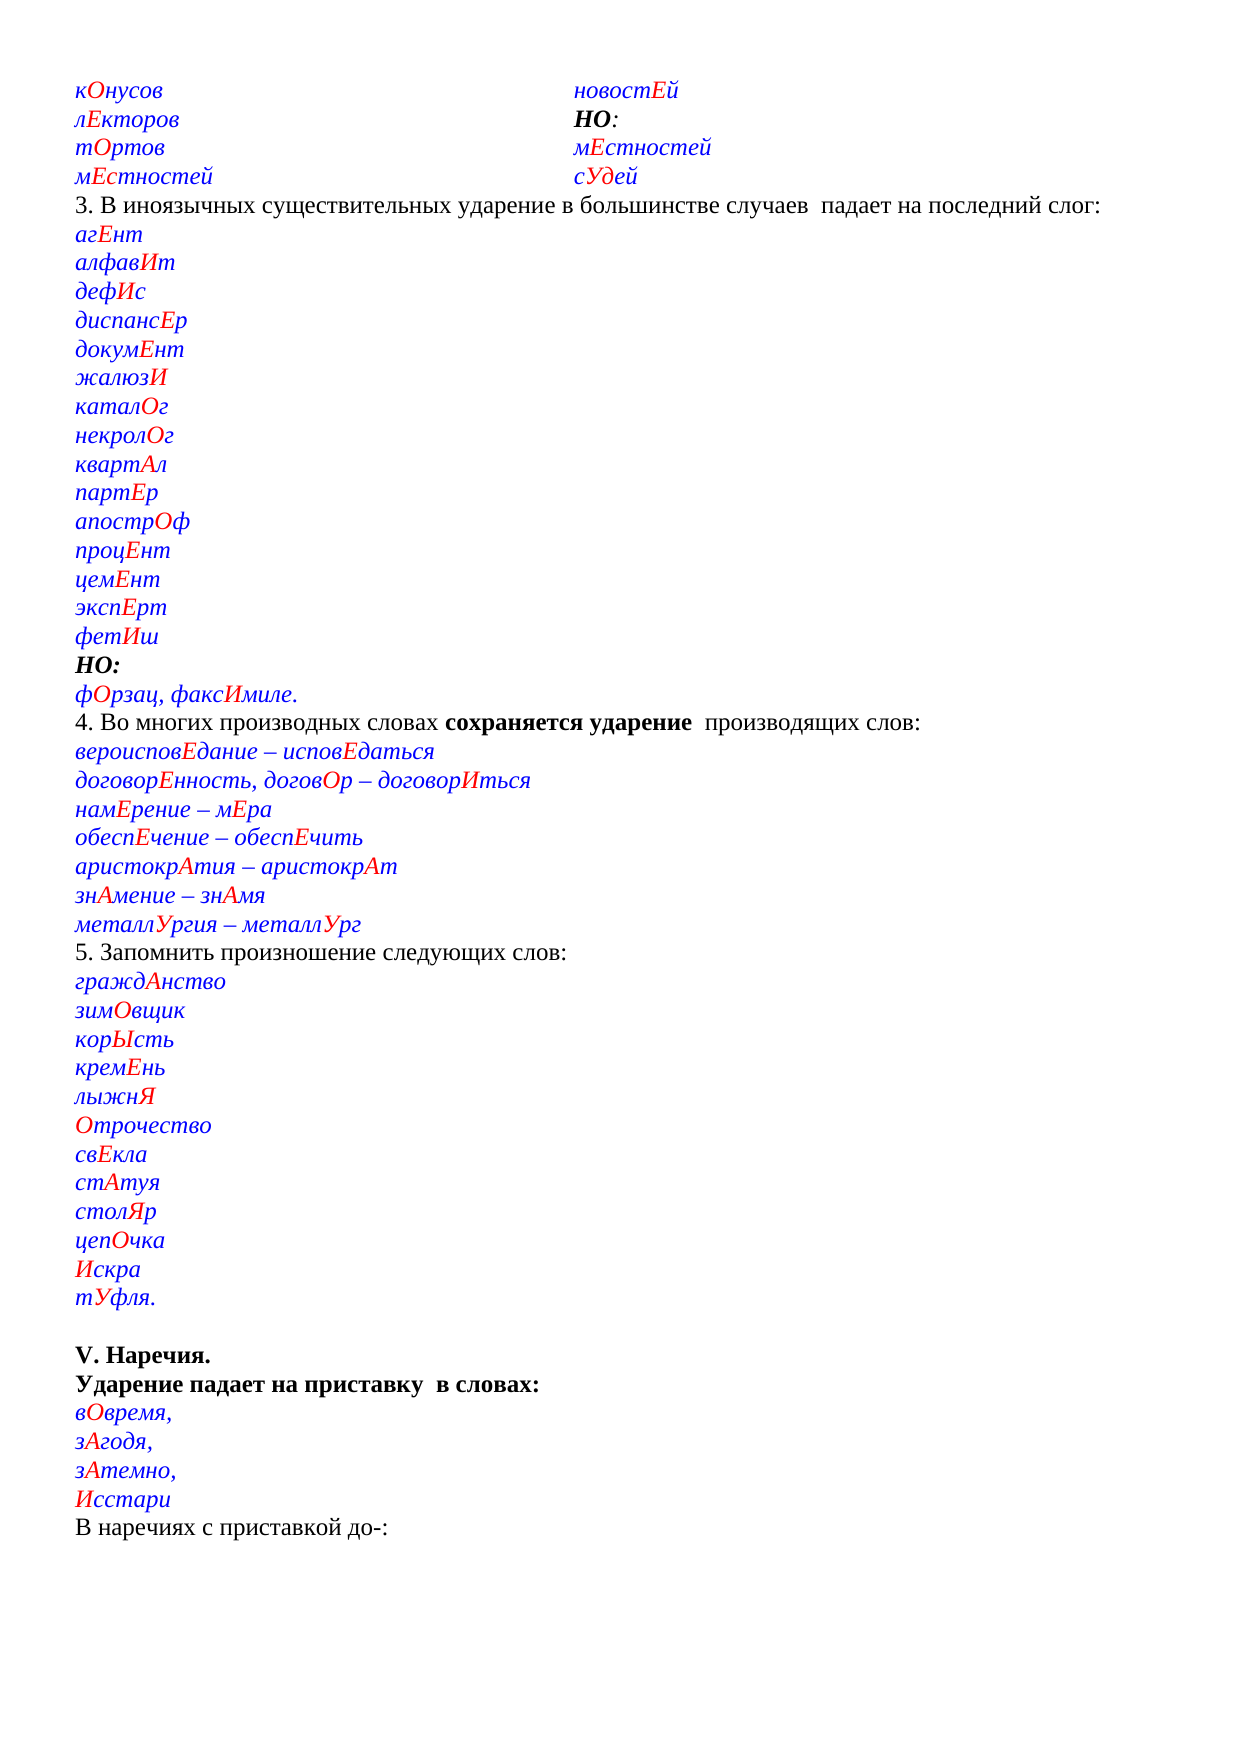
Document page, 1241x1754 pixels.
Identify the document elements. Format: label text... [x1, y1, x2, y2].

text цемЕнт [75, 564, 1165, 592]
text кремЕнь [75, 1052, 1165, 1081]
text зАтемно, [75, 1455, 1165, 1484]
text граждАнство [75, 966, 1165, 995]
text зимОвщик [75, 995, 1165, 1024]
text тУфля. [75, 1282, 1165, 1311]
text партЕр [75, 477, 1165, 506]
text 5. Запомнить произношение следующих слов: [75, 937, 1165, 966]
text дефИс [75, 276, 1165, 305]
text Исстари [75, 1484, 1165, 1512]
text лыжнЯ [75, 1081, 1165, 1110]
text знАмение – знАмя [75, 880, 1165, 909]
text стАтуя [75, 1167, 1165, 1196]
text процЕнт [75, 535, 1165, 564]
text Ударение падает на приставку в словах: [75, 1369, 1165, 1397]
text корЫсть [75, 1024, 1165, 1052]
text вОвремя, [75, 1397, 1165, 1426]
text V. Наречия. [75, 1340, 1165, 1369]
text цепОчка [75, 1225, 1165, 1254]
text столЯр [75, 1196, 1165, 1225]
text 3. В иноязычных существительных ударение в большинстве случаев падает на последний слог: [75, 190, 1165, 219]
text аристокрАтия – аристокрАт [75, 851, 1165, 880]
text апострОф [75, 506, 1165, 535]
text В наречиях с приставкой до-: [75, 1512, 1165, 1541]
text вероисповЕдание – исповЕдаться [75, 736, 1165, 765]
text каталОг [75, 391, 1165, 420]
text жалюзИ [75, 362, 1165, 391]
text обеспЕчение – обеспЕчить [75, 822, 1165, 851]
text докумЕнт [75, 334, 1165, 362]
text НО: [75, 650, 1165, 679]
text намЕрение – мЕра [75, 794, 1165, 822]
text агЕнт [75, 219, 1165, 247]
text Искра [75, 1254, 1165, 1282]
text зАгодя, [75, 1426, 1165, 1455]
text 4. Во многих производных словах сохраняется ударение производящих слов: [75, 707, 1165, 736]
text свЕкла [75, 1139, 1165, 1167]
text экспЕрт [75, 592, 1165, 621]
text металлУргия – металлУрг [75, 909, 1165, 937]
text диспансЕр [75, 305, 1165, 334]
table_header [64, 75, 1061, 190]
text Отрочество [75, 1110, 1165, 1139]
text алфавИт [75, 247, 1165, 276]
text некролОг [75, 420, 1165, 449]
text квартАл [75, 449, 1165, 477]
text договорЕнность, договОр – договорИться [75, 765, 1165, 794]
text фетИш [75, 621, 1165, 650]
text фОрзац, факсИмиле. [75, 679, 1165, 707]
